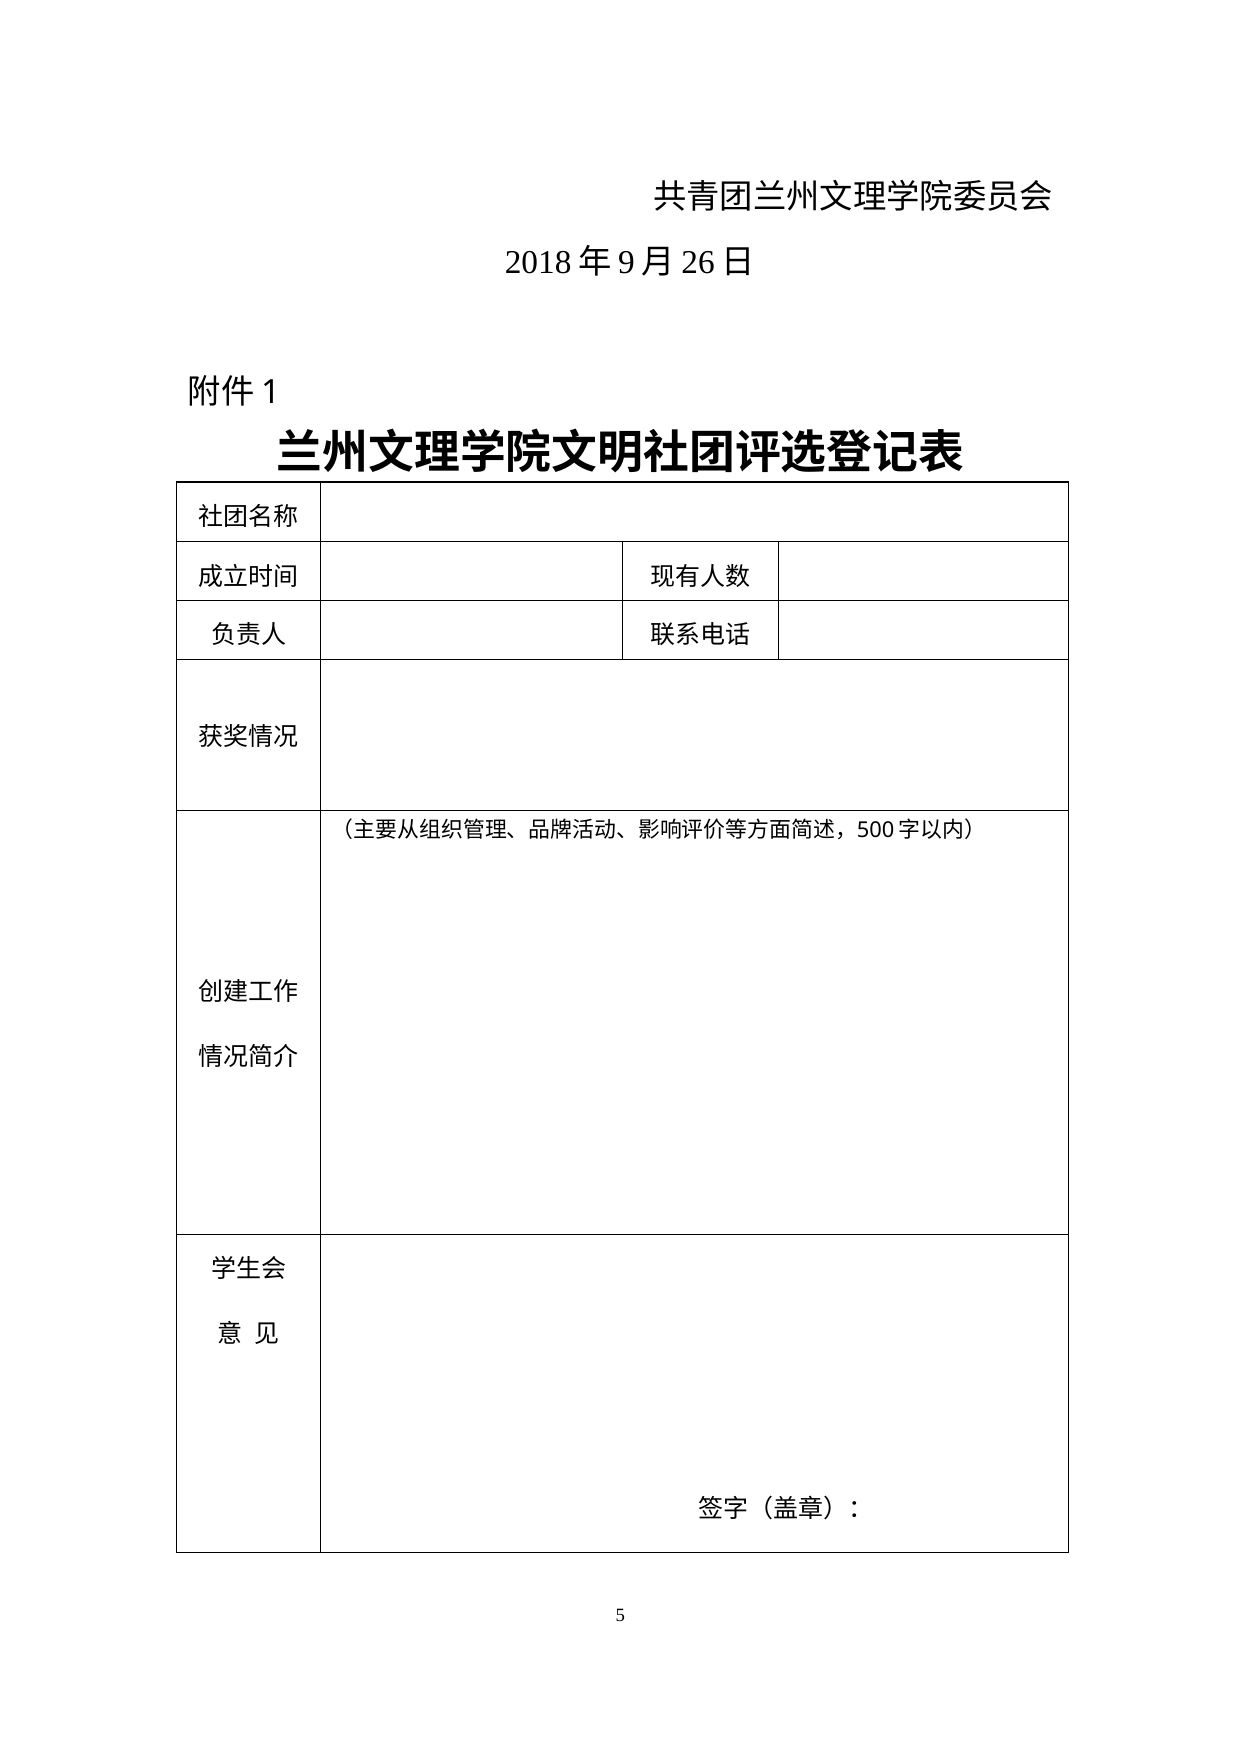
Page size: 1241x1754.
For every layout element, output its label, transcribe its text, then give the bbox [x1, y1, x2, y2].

table_cell 成立时间 [177, 542, 320, 599]
table_cell 获奖情况 [177, 660, 320, 810]
table_cell （主要从组织管理、品牌活动、影响评价等方面简述，500字以内） [321, 811, 1068, 1233]
table_cell [779, 542, 1068, 599]
table_header 社团名称 [177, 483, 320, 541]
text 共青团兰州文理学院委员会 [187, 162, 1053, 227]
table_cell 负责人 [177, 601, 320, 659]
text 附件1 [187, 357, 1053, 415]
table_cell 学生会 意 见 [177, 1235, 320, 1552]
table_cell 联系电话 [623, 601, 778, 659]
table_cell [779, 601, 1068, 659]
table_header [321, 483, 1068, 541]
table_cell 签字（盖章）： 年 月 日 [321, 1235, 1068, 1552]
table_cell [321, 601, 622, 659]
table_cell [321, 542, 622, 599]
table_cell [321, 660, 1068, 810]
text 2018年9月26日 [187, 227, 1053, 292]
table_cell 创建工作 情况简介 [177, 811, 320, 1233]
text 兰州文理学院文明社团评选登记表 [187, 415, 1053, 481]
table_cell 现有人数 [623, 542, 778, 599]
